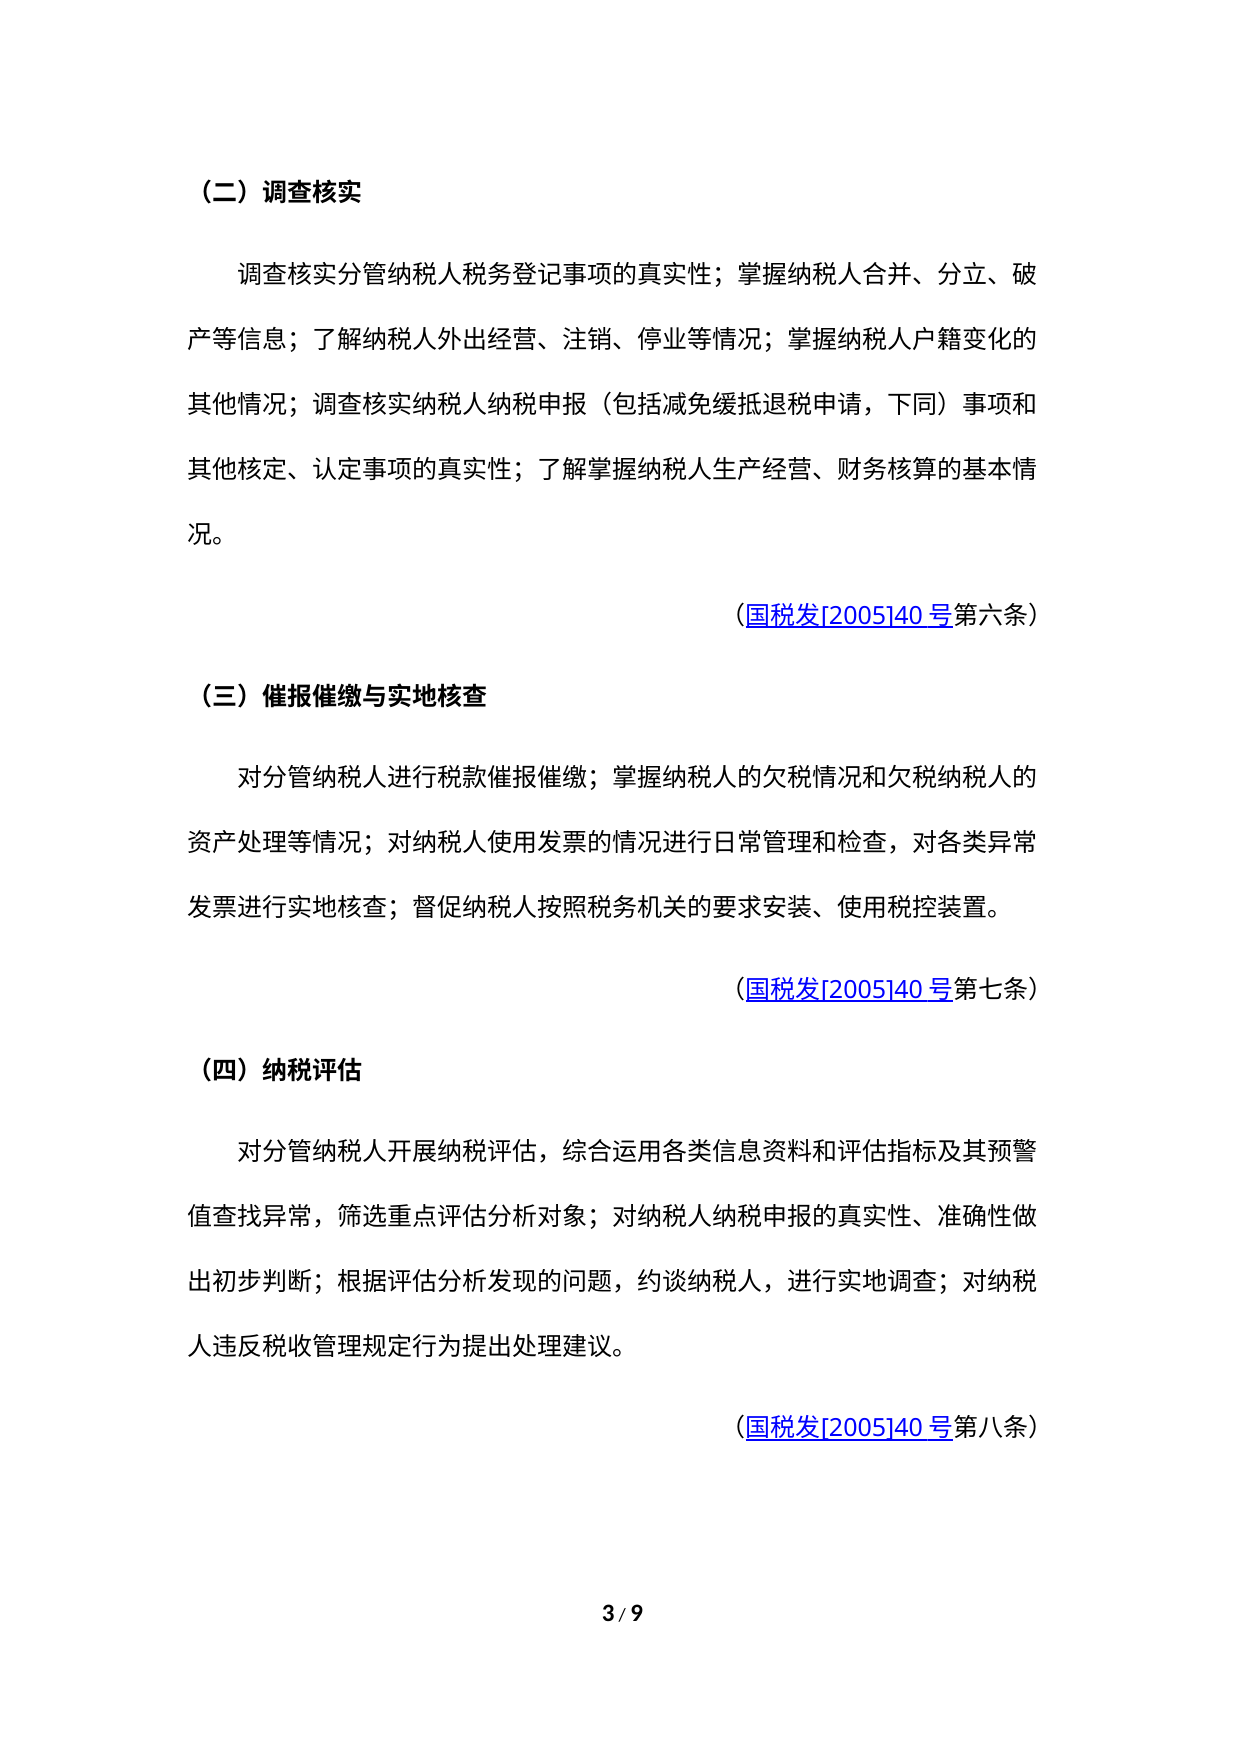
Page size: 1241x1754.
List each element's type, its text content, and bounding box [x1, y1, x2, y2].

text （国税发[2005]40号第六条） [187, 581, 1053, 646]
text （国税发[2005]40号第七条） [187, 955, 1053, 1020]
subtitle （三）催报催缴与实地核查 [187, 662, 1053, 727]
text （国税发[2005]40号第八条） [187, 1393, 1053, 1458]
text 调查核实分管纳税人税务登记事项的真实性；掌握纳税人合并、分立、破产等信息；了解纳税人外出经营、注销、停业等情况；掌握纳税人户籍变化的其他情况；调查核实纳税人纳税申报（包括减免缓抵退税申请，下同）事项和其他核定、认定事项的真实性；了解掌握纳税人生产经营、财务核算的基本情况。 [187, 240, 1053, 565]
text 对分管纳税人开展纳税评估，综合运用各类信息资料和评估指标及其预警值查找异常，筛选重点评估分析对象；对纳税人纳税申报的真实性、准确性做出初步判断；根据评估分析发现的问题，约谈纳税人，进行实地调查；对纳税人违反税收管理规定行为提出处理建议。 [187, 1117, 1053, 1377]
subtitle （二）调查核实 [187, 158, 1053, 223]
text 对分管纳税人进行税款催报催缴；掌握纳税人的欠税情况和欠税纳税人的资产处理等情况；对纳税人使用发票的情况进行日常管理和检查，对各类异常发票进行实地核查；督促纳税人按照税务机关的要求安装、使用税控装置。 [187, 743, 1053, 938]
subtitle （四）纳税评估 [187, 1036, 1053, 1101]
